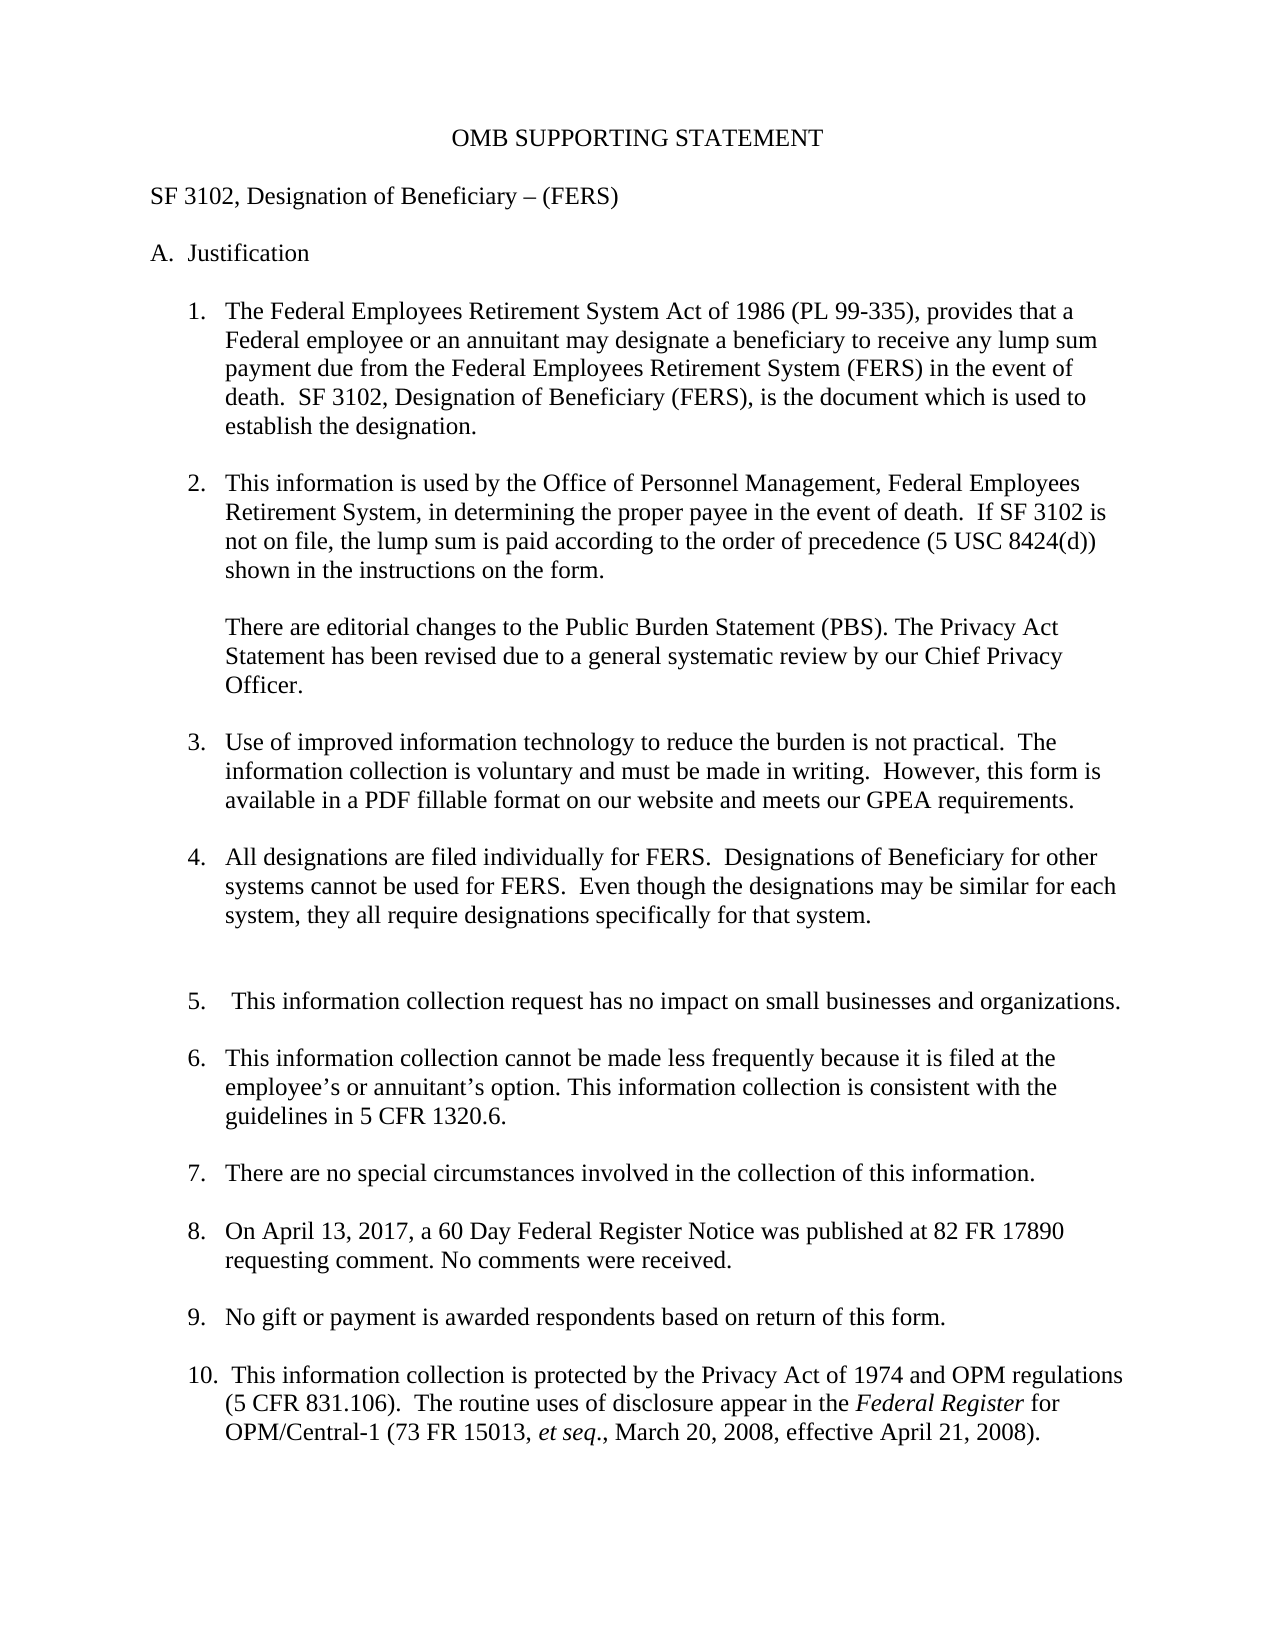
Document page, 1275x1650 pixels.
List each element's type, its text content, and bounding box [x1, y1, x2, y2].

list This information collection request has no impact on small businesses and organizations. [187, 986, 1125, 1015]
list This information is used by the Office of Personnel Management, Federal Employees Retirement System, in determining the proper payee in the event of death. If SF 3102 is not on file, the lump sum is paid according to the order of precedence (5 USC 8424(d)) shown in the instructions on the form. There are editorial changes to the Public Burden Statement (PBS). The Privacy Act Statement has been revised due to a general systematic review by our Chief Privacy Officer. [187, 468, 1125, 698]
list On April 13, 2017, a 60 Day Federal Register Notice was published at 82 FR 17890 requesting comment. No comments were received. [187, 1216, 1125, 1273]
list This information collection cannot be made less frequently because it is filed at the employee’s or annuitant’s option. This information collection is consistent with the guidelines in 5 CFR 1320.6. [187, 1043, 1125, 1130]
text SF 3102, Designation of Beneficiary – (FERS) [150, 181, 1125, 210]
list This information collection is protected by the Privacy Act of 1974 and OPM regulations (5 CFR 831.106). The routine uses of disclosure appear in the Federal Register for OPM/Central-1 (73 FR 15013, et seq., March 20, 2008, effective April 21, 2008). [187, 1360, 1155, 1446]
list Justification [150, 238, 1125, 267]
list There are no special circumstances involved in the collection of this information. [187, 1158, 1125, 1187]
list All designations are filed individually for FERS. Designations of Beneficiary for other systems cannot be used for FERS. Even though the designations may be similar for each system, they all require designations specifically for that system. [187, 842, 1125, 928]
list Use of improved information technology to reduce the burden is not practical. The information collection is voluntary and must be made in writing. However, this form is available in a PDF fillable format on our website and meets our GPEA requirements. [187, 727, 1125, 813]
text OMB SUPPORTING STATEMENT [150, 123, 1125, 152]
list No gift or payment is awarded respondents based on return of this form. [187, 1302, 1155, 1331]
list The Federal Employees Retirement System Act of 1986 (PL 99-335), provides that a Federal employee or an annuitant may designate a beneficiary to receive any lump sum payment due from the Federal Employees Retirement System (FERS) in the event of death. SF 3102, Designation of Beneficiary (FERS), is the document which is used to establish the designation. [187, 296, 1125, 440]
